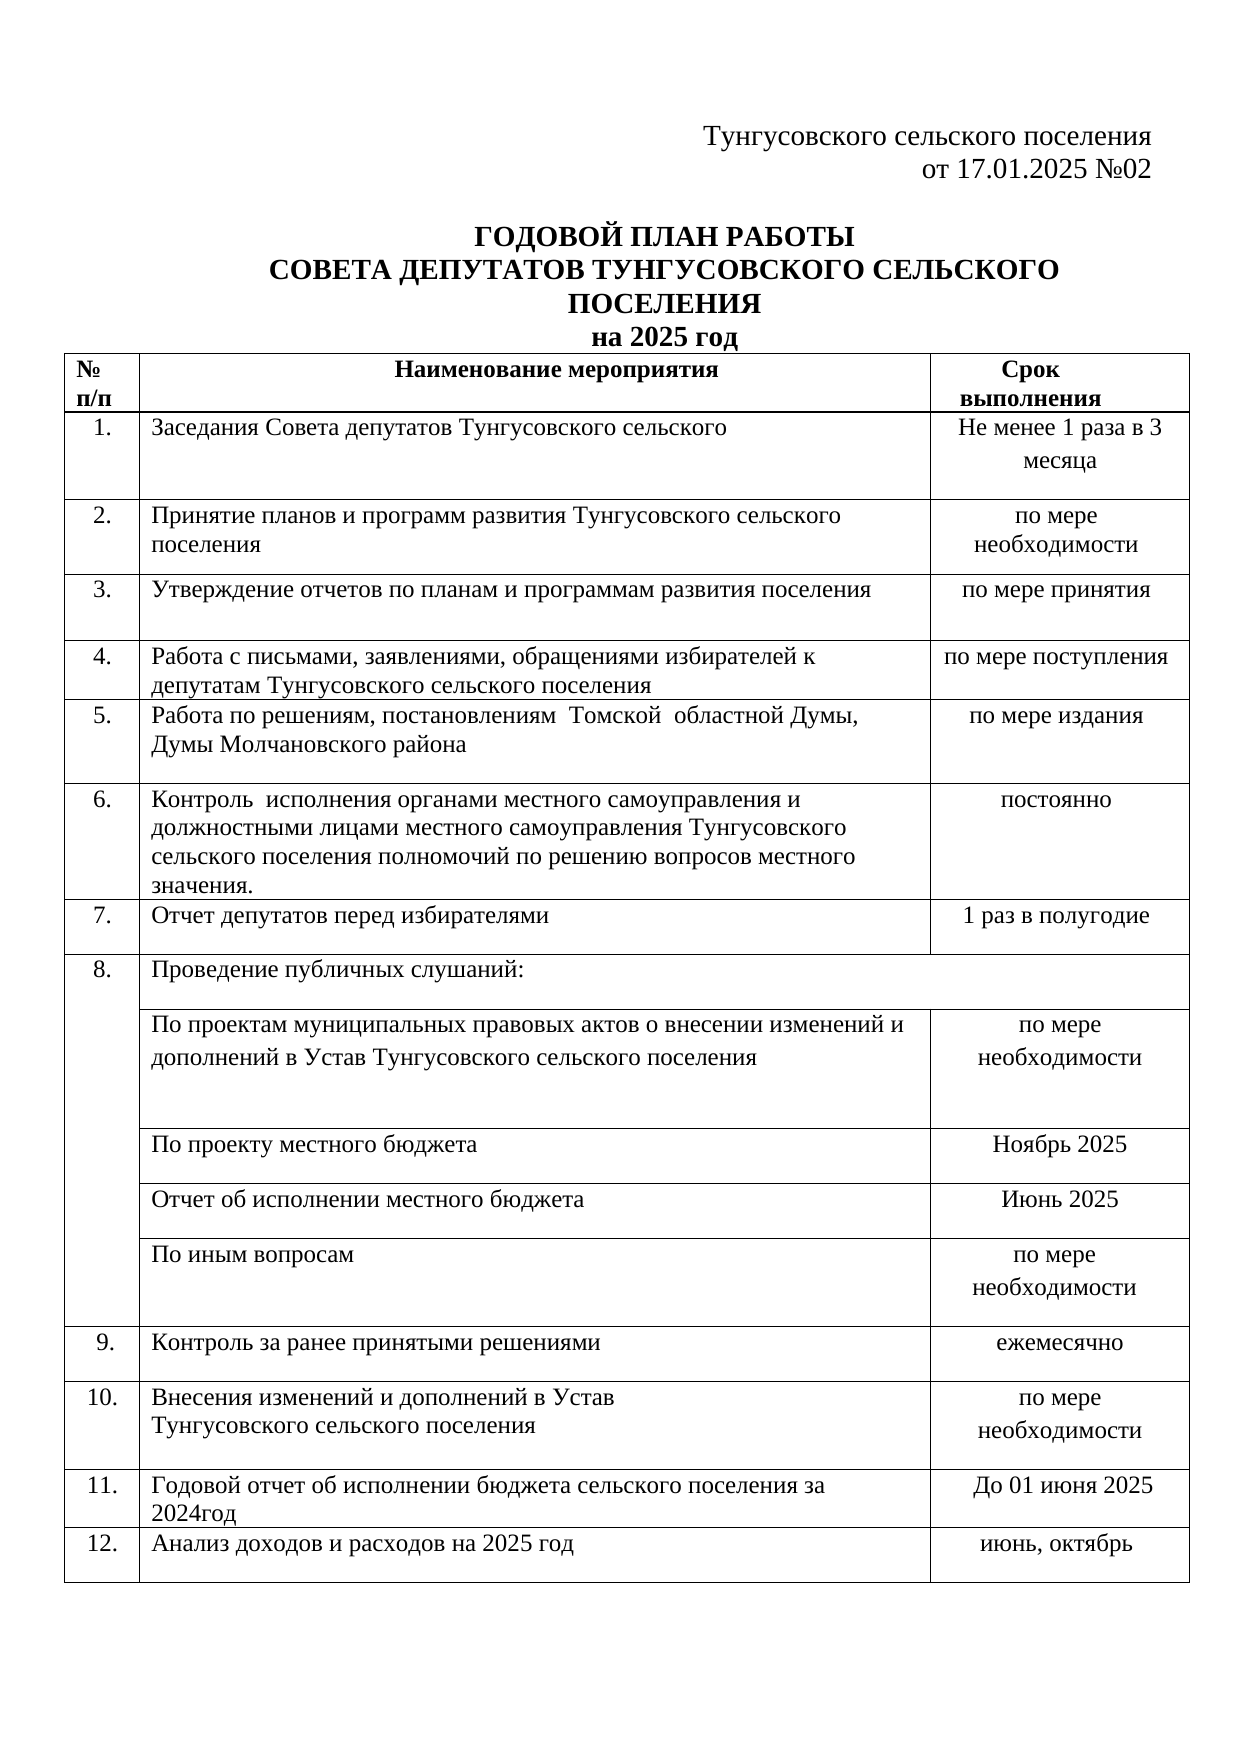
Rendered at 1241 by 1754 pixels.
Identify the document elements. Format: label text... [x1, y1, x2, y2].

table_cell Отчет об исполнении местного бюджета [140, 1184, 930, 1238]
table_cell До 01 июня 2025 [931, 1470, 1189, 1527]
table_cell Контроль исполнения органами местного самоуправления и должностными лицами местного самоуправления Тунгусовского сельского поселения полномочий по решению вопросов местного значения. [140, 784, 930, 899]
table_cell Проведение публичных слушаний: [140, 955, 930, 1008]
table_cell 10. [65, 1382, 139, 1469]
table_cell Июнь 2025 [931, 1184, 1189, 1238]
table_cell постоянно [931, 784, 1189, 899]
table_cell ежемесячно [931, 1327, 1189, 1381]
text от 17.01.2025 №02 [177, 152, 1152, 185]
table_cell 6. [65, 784, 139, 899]
table_cell Заседания Совета депутатов Тунгусовского сельского [140, 413, 930, 499]
table_cell по мере необходимости [931, 1382, 1189, 1469]
table_cell 2. [65, 500, 139, 573]
table_cell 3. [65, 575, 139, 640]
table_cell 7. [65, 900, 139, 953]
table_cell По проекту местного бюджета [140, 1129, 930, 1183]
table_header Наименование мероприятия [140, 354, 930, 411]
table_cell по мере поступления [931, 641, 1189, 699]
table_cell По иным вопросам [140, 1239, 930, 1326]
table_cell 12. [65, 1528, 139, 1582]
table_cell 8. [65, 955, 139, 1326]
table_cell Внесения изменений и дополнений в Устав Тунгусовского сельского поселения [140, 1382, 930, 1469]
table_cell по мере принятия [931, 575, 1189, 640]
text ГОДОВОЙ ПЛАН РАБОТЫ [177, 219, 1152, 252]
table_cell Годовой отчет об исполнении бюджета сельского поселения за 2024год [140, 1470, 930, 1527]
text Тунгусовского сельского поселения [177, 118, 1152, 152]
table_header № п/п [65, 354, 139, 411]
table_cell по мере необходимости [931, 1010, 1189, 1128]
table_cell июнь, октябрь [931, 1528, 1189, 1582]
table_cell 4. [65, 641, 139, 699]
table_cell по мере необходимости [931, 500, 1189, 573]
text СОВЕТА ДЕПУТАТОВ ТУНГУСОВСКОГО СЕЛЬСКОГО ПОСЕЛЕНИЯ [177, 252, 1152, 319]
table_cell Отчет депутатов перед избирателями [140, 900, 930, 953]
table_cell Работа по решениям, постановлениям Томской областной Думы, Думы Молчановского района [140, 700, 930, 783]
table_cell Принятие планов и программ развития Тунгусовского сельского поселения [140, 500, 930, 573]
table_cell 1. [65, 413, 139, 499]
table_cell Анализ доходов и расходов на 2025 год [140, 1528, 930, 1582]
table_cell по мере издания [931, 700, 1189, 783]
table_cell Контроль за ранее принятыми решениями [140, 1327, 930, 1381]
table_cell 5. [65, 700, 139, 783]
table_cell 9. [65, 1327, 139, 1381]
table_cell по мере необходимости [931, 1239, 1189, 1326]
table_cell 1 раз в полугодие [931, 900, 1189, 953]
text на 2025 год [177, 319, 1152, 353]
table_cell Не менее 1 раза в 3 месяца [931, 413, 1189, 499]
table_cell Ноябрь 2025 [931, 1129, 1189, 1183]
table_cell 11. [65, 1470, 139, 1527]
table_cell Работа с письмами, заявлениями, обращениями избирателей к депутатам Тунгусовского сельского поселения [140, 641, 930, 699]
table_cell [930, 955, 1189, 1008]
table_cell По проектам муниципальных правовых актов о внесении изменений и дополнений в Устав Тунгусовского сельского поселения [140, 1010, 930, 1128]
table_cell Утверждение отчетов по планам и программам развития поселения [140, 575, 930, 640]
table_header Срок выполнения [931, 354, 1189, 411]
